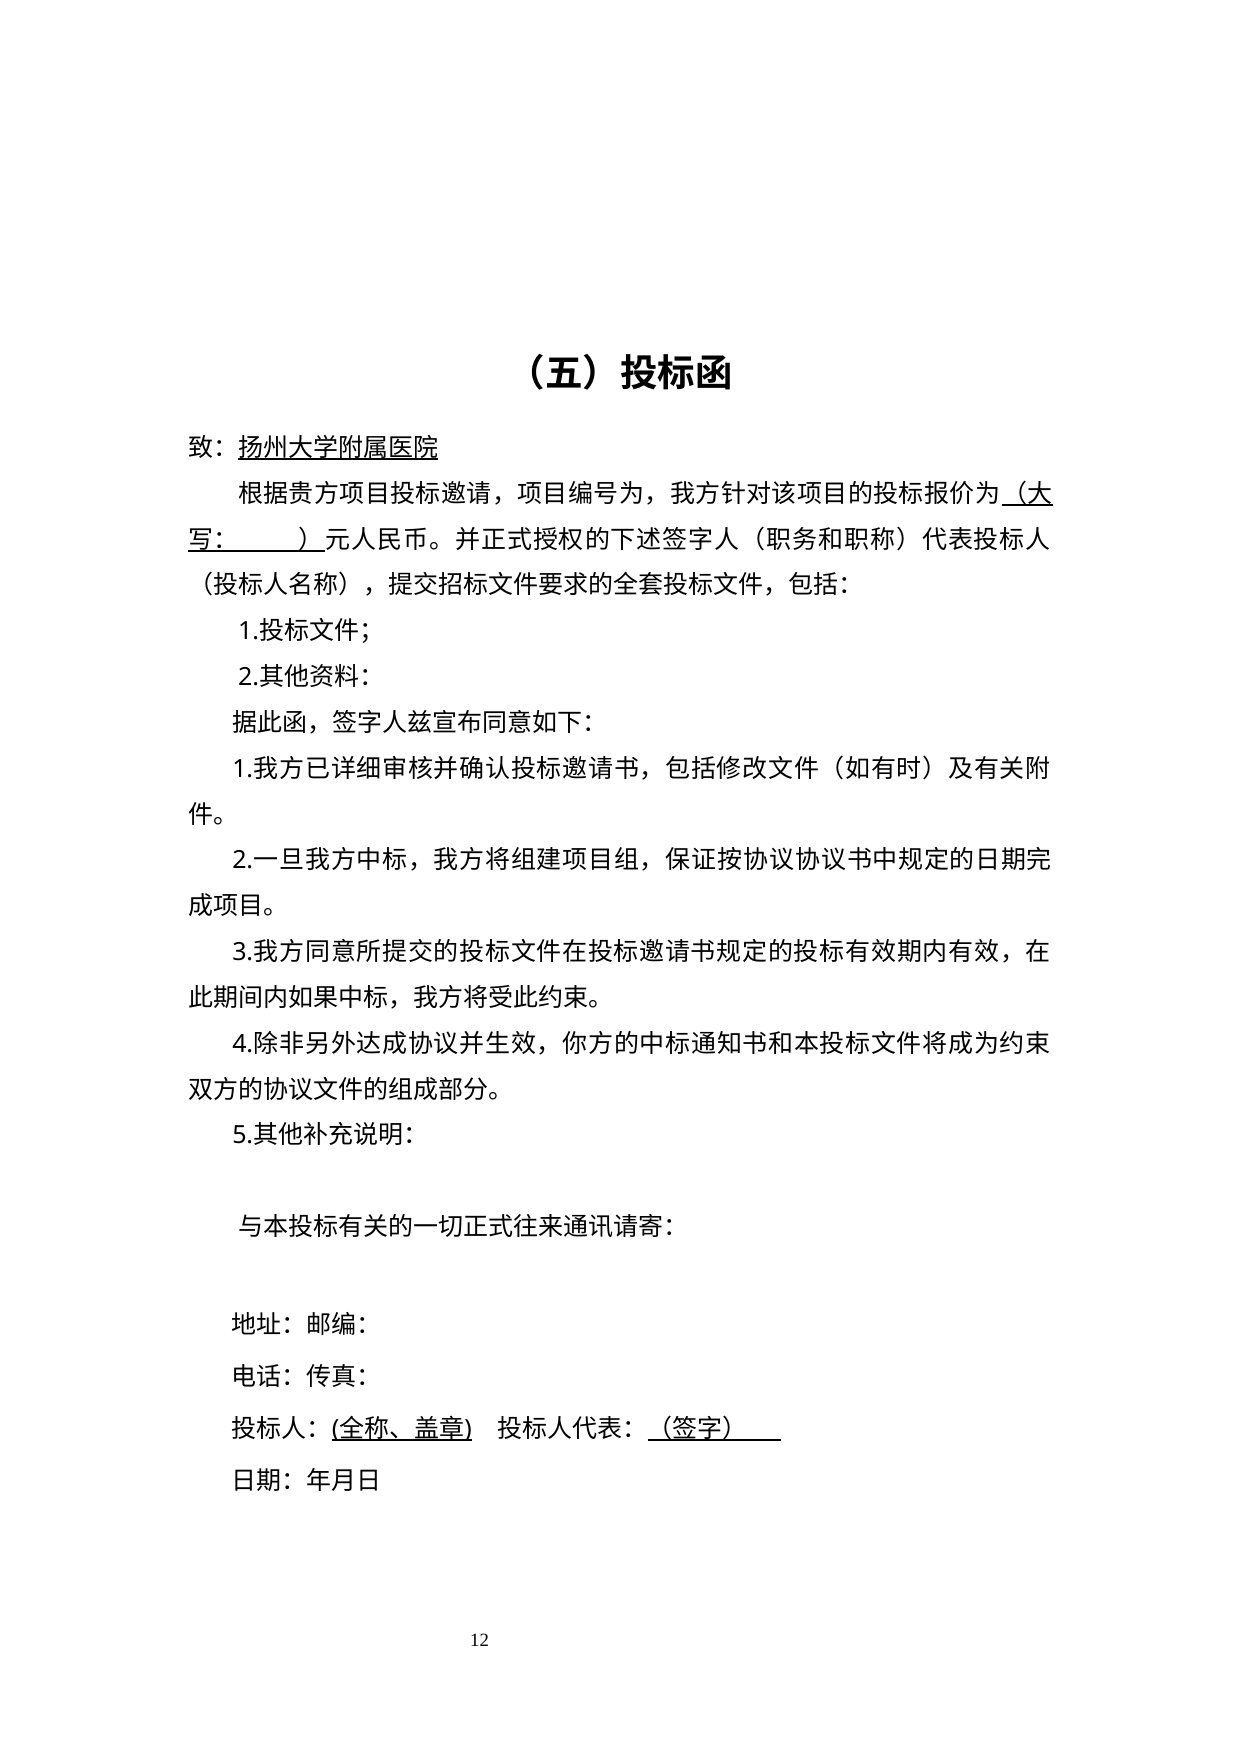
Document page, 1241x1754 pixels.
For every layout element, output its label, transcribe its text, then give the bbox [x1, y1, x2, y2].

text 据此函，签字人兹宣布同意如下： [188, 695, 1052, 741]
text 2.一旦我方中标，我方将组建项目组，保证按协议协议书中规定的日期完成项目。 [188, 832, 1052, 924]
text 1.投标文件； [188, 603, 1052, 649]
text 2.其他资料： [188, 649, 1052, 695]
text 投标人：(全称、盖章) 投标人代表：（签字） [232, 1396, 1052, 1448]
text 致：扬州大学附属医院 [188, 420, 1052, 466]
text 1.我方已详细审核并确认投标邀请书，包括修改文件（如有时）及有关附件。 [188, 741, 1052, 832]
text 4.除非另外达成协议并生效，你方的中标通知书和本投标文件将成为约束双方的协议文件的组成部分。 [188, 1016, 1052, 1107]
text 5.其他补充说明： [188, 1107, 1052, 1153]
text 电话：传真： [232, 1344, 1052, 1396]
text 地址：邮编： [232, 1292, 1052, 1344]
text 与本投标有关的一切正式往来通讯请寄： [188, 1199, 1052, 1245]
subtitle （五）投标函 [188, 343, 1052, 397]
text 3.我方同意所提交的投标文件在投标邀请书规定的投标有效期内有效，在此期间内如果中标，我方将受此约束。 [188, 924, 1052, 1016]
text 日期：年月日 [232, 1448, 1052, 1500]
text 根据贵方项目投标邀请，项目编号为，我方针对该项目的投标报价为（大写： ）元人民币。并正式授权的下述签字人（职务和职称）代表投标人（投标人名称），提交招标文件要求的全套投标文件，包括： [188, 466, 1052, 603]
